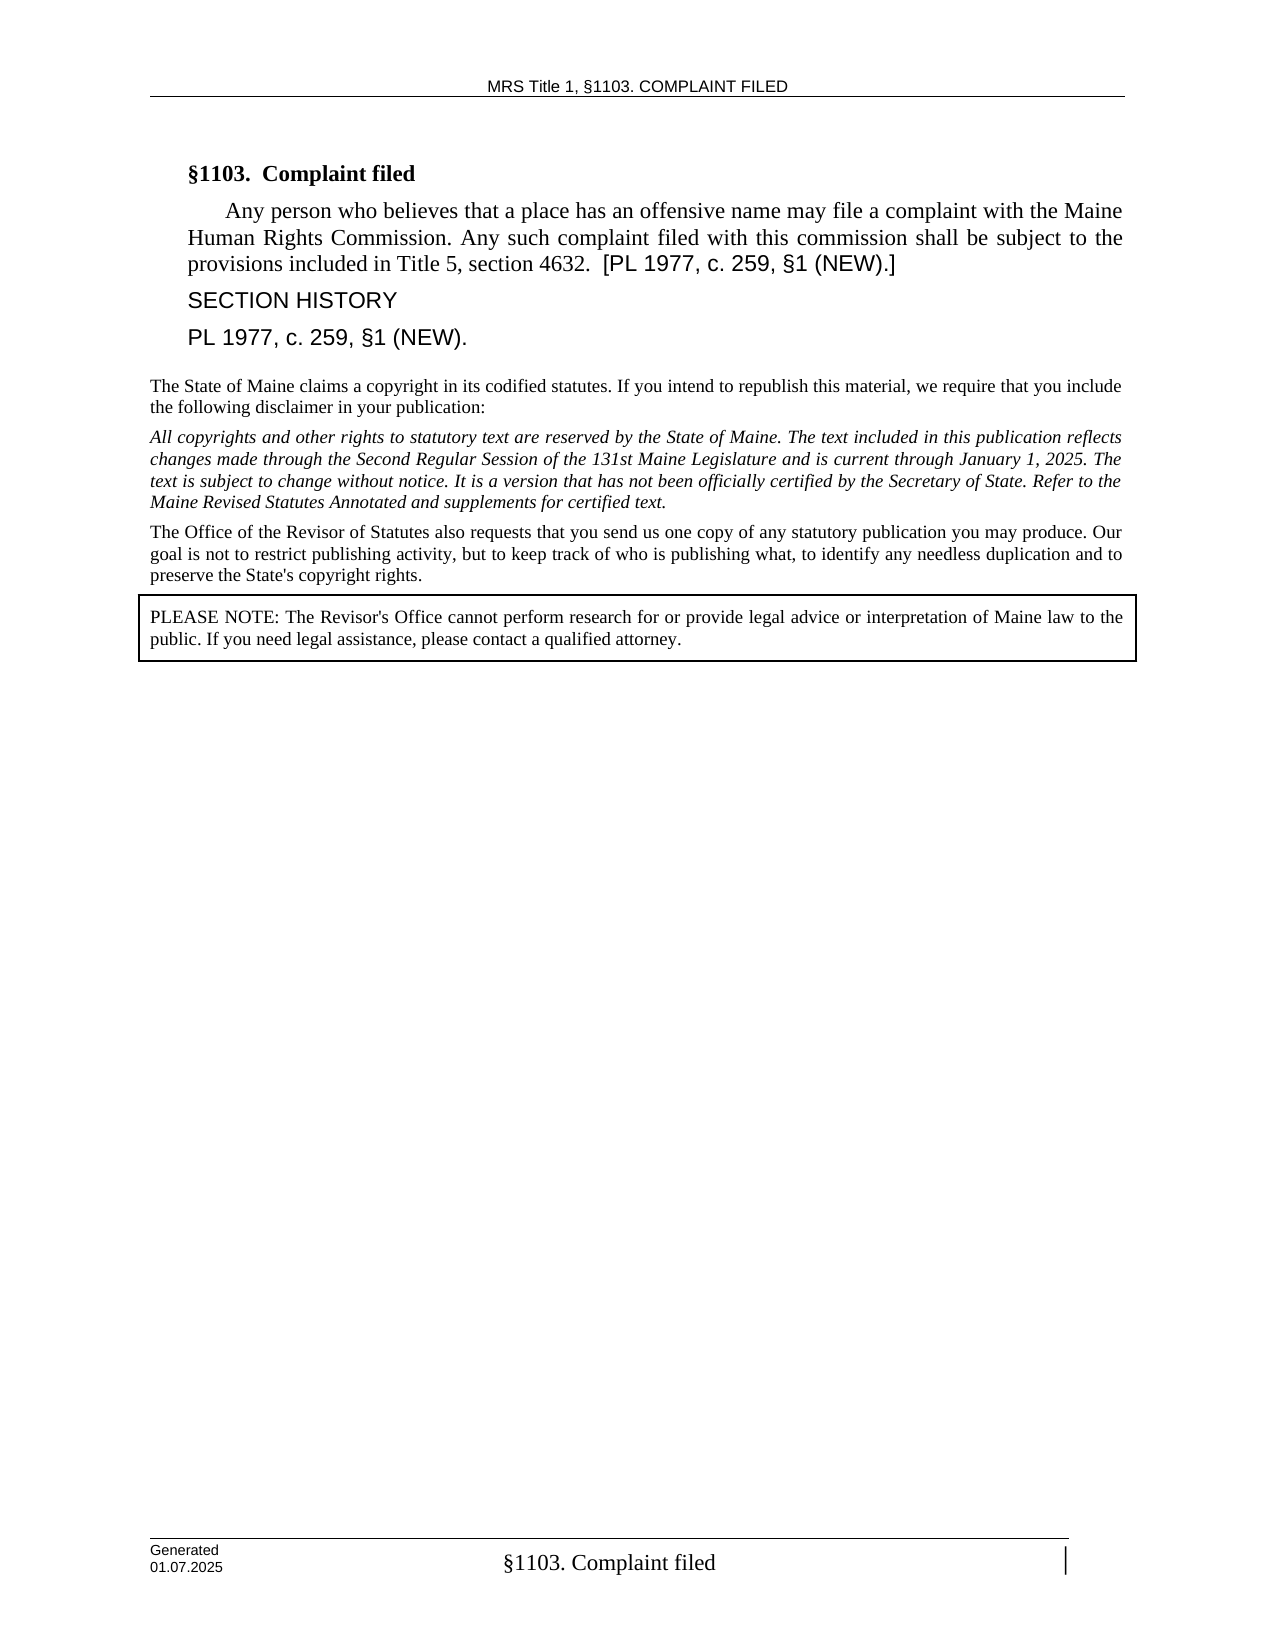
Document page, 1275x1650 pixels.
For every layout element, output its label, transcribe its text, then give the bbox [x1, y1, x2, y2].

text SECTION HISTORY [187, 287, 1125, 313]
text The Office of the Revisor of Statutes also requests that you send us one copy of any statutory publication you may produce. Our goal is not to restrict publishing activity, but to keep track of who is publishing what, to identify any needless duplication and to preserve the State's copyright rights. [150, 521, 1125, 586]
text PL 1977, c. 259, §1 (NEW). [187, 323, 1125, 350]
text Any person who believes that a place has an offensive name may file a complaint with the Maine Human Rights Commission. Any such complaint filed with this commission shall be subject to the provisions included in Title 5, section 4632. [PL 1977, c. 259, §1 (NEW).] [187, 197, 1125, 276]
text All copyrights and other rights to statutory text are reserved by the State of Maine. The text included in this publication reflects changes made through the Second Regular Session of the 131st Maine Legislature and is current through January 1, 2025 . The text is subject to change without notice. It is a version that has not been officially certified by the Secretary of State. Refer to the Maine Revised Statutes Annotated and supplements for certified text. [150, 426, 1125, 513]
text The State of Maine claims a copyright in its codified statutes. If you intend to republish this material, we require that you include the following disclaimer in your publication: [150, 375, 1125, 418]
text PLEASE NOTE: The Revisor's Office cannot perform research for or provide legal advice or interpretation of Maine law to the public. If you need legal assistance, please contact a qualified attorney. [140, 596, 1135, 660]
text §1103. Complaint filed [187, 160, 1125, 187]
